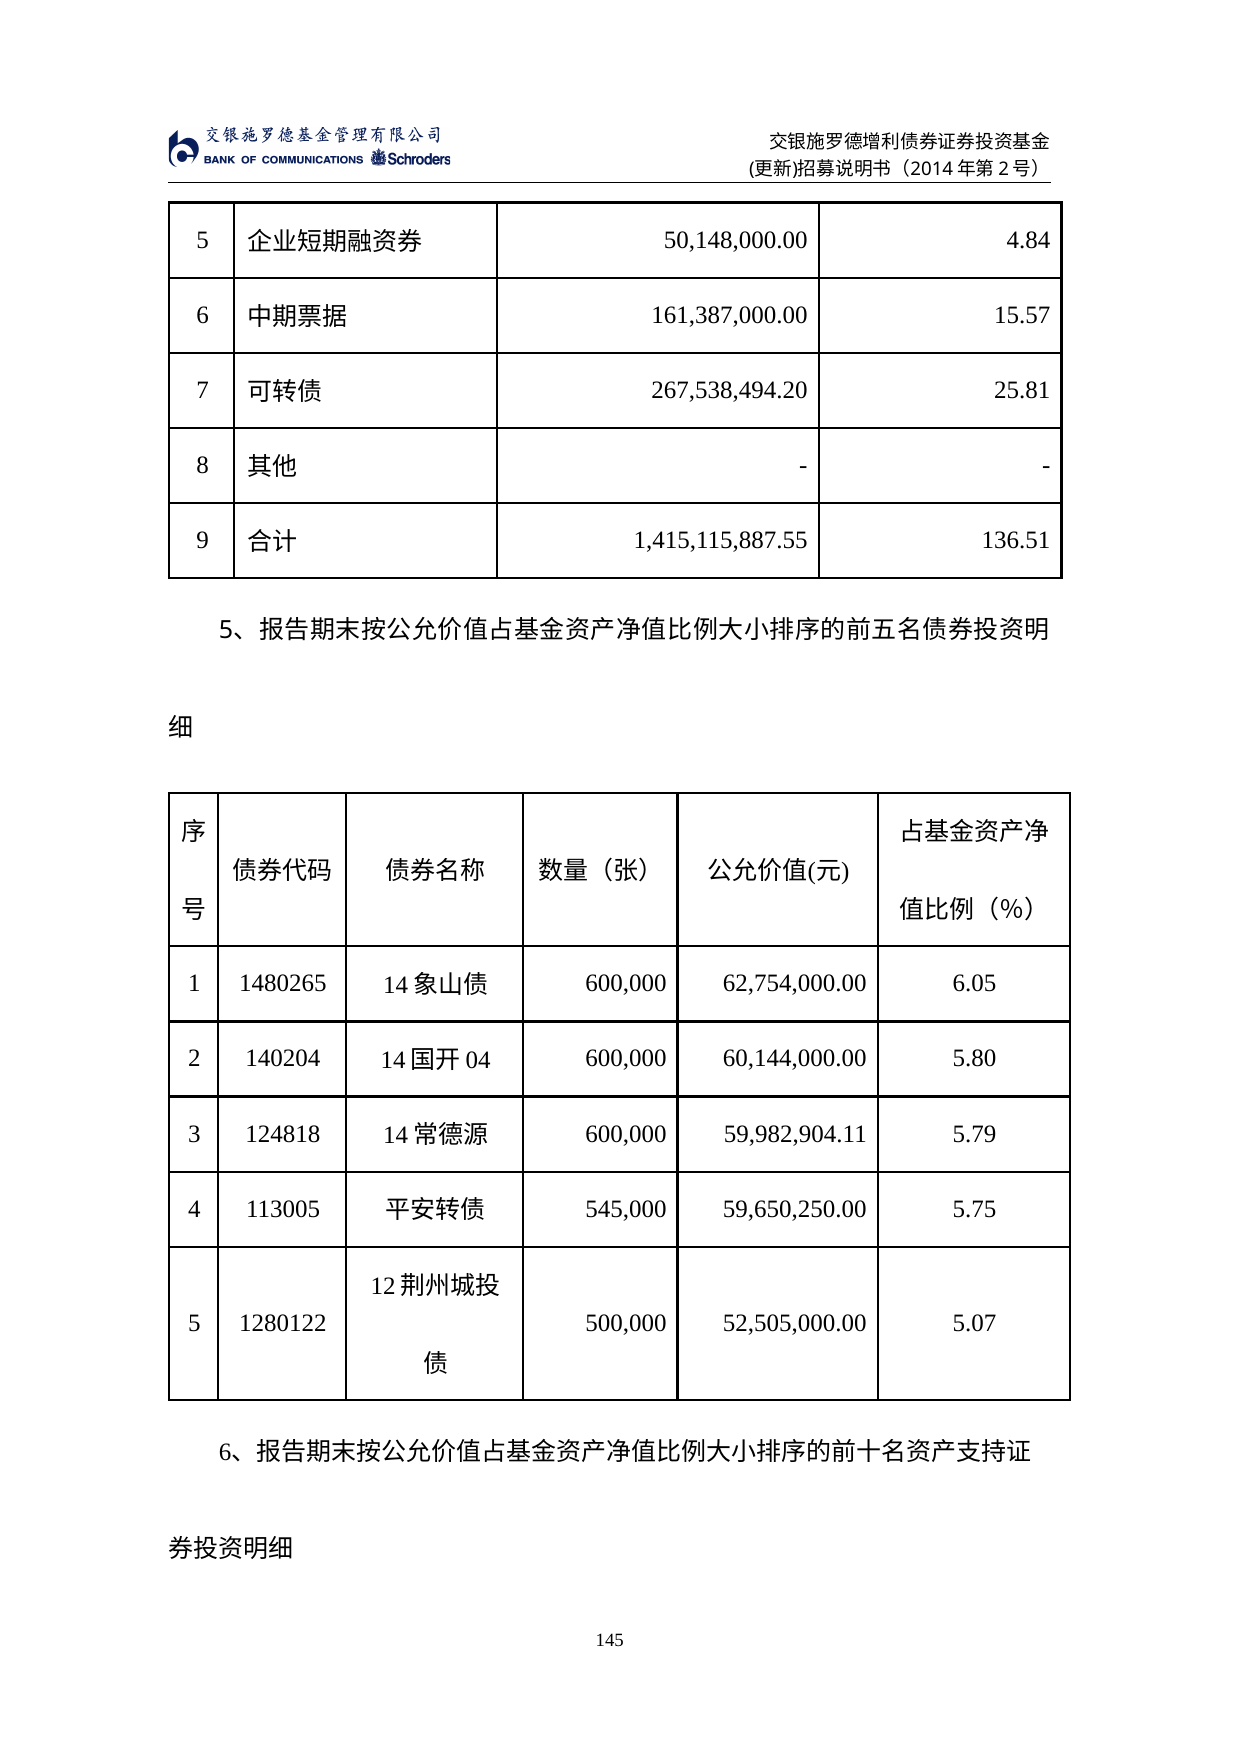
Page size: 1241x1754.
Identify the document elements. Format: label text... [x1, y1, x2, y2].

text 5、报告期末按公允价值占基金资产净值比例大小排序的前五名债券投资明细 [169, 595, 1050, 758]
table_cell 1,415,115,887.55 [498, 504, 818, 577]
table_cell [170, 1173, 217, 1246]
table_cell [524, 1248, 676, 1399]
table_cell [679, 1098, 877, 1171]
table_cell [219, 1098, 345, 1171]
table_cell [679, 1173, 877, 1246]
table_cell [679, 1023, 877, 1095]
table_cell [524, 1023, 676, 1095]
table_cell 1480265 [219, 947, 345, 1020]
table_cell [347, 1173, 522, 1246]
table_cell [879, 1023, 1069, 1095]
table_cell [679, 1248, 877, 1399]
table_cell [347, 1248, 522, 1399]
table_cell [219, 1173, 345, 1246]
table_cell 25.81 [820, 354, 1060, 427]
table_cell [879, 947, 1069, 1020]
table_cell 9 [170, 504, 233, 577]
table_header 占基金资产净值比例（％） [879, 794, 1069, 945]
table_header 债券代码 [219, 794, 345, 945]
picture [168, 127, 451, 167]
table_cell 136.51 [820, 504, 1060, 577]
table_cell 5 [170, 204, 233, 277]
table_header 数量（张） [524, 794, 676, 945]
table_header 债券名称 [347, 794, 522, 945]
table_cell 7 [170, 354, 233, 427]
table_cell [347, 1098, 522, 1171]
table_cell 50,148,000.00 [498, 204, 818, 277]
table_cell 其他 [235, 429, 496, 502]
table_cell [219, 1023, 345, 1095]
table_cell 企业短期融资券 [235, 204, 496, 277]
table_cell 8 [170, 429, 233, 502]
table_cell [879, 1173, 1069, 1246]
table_cell - [820, 429, 1060, 502]
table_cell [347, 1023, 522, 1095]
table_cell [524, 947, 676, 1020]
table_cell 161,387,000.00 [498, 279, 818, 352]
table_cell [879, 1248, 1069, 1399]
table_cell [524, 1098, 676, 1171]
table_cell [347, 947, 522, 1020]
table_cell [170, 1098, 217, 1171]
table_cell 6 [170, 279, 233, 352]
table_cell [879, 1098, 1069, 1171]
table_cell 15.57 [820, 279, 1060, 352]
table_cell - [498, 429, 818, 502]
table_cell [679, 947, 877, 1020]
table_cell 267,538,494.20 [498, 354, 818, 427]
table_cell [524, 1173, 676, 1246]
text 6、报告期末按公允价值占基金资产净值比例大小排序的前十名资产支持证券投资明细 [169, 1417, 1050, 1579]
table_cell 中期票据 [235, 279, 496, 352]
table_header 序号 [170, 794, 217, 945]
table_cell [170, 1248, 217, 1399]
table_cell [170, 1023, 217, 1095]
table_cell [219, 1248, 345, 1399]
table_cell 可转债 [235, 354, 496, 427]
table_cell 4.84 [820, 204, 1060, 277]
table_cell 1 [170, 947, 217, 1020]
table_header 公允价值(元) [679, 794, 877, 945]
table_cell 合计 [235, 504, 496, 577]
